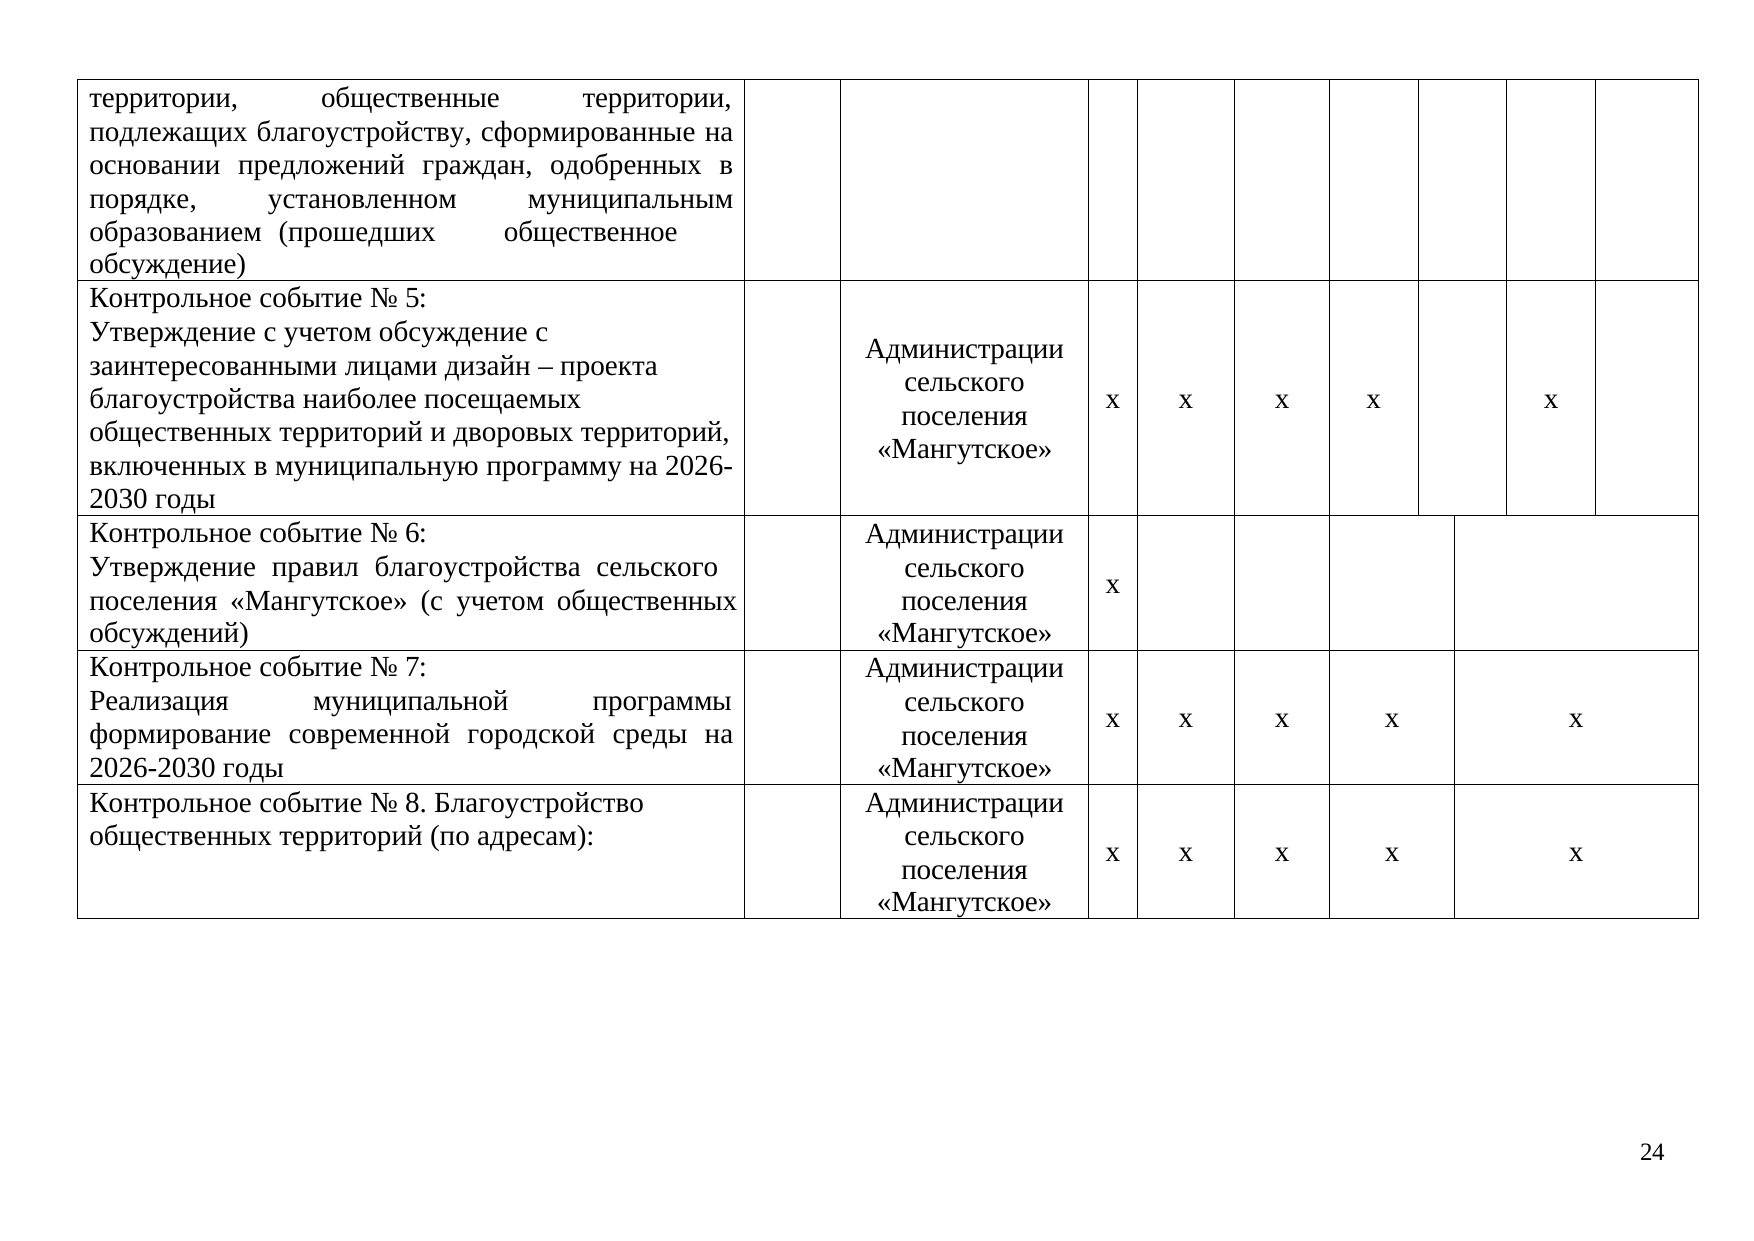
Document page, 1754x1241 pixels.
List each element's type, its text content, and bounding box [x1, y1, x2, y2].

table_cell Администрации сельского поселения «Мангутское» [841, 281, 1088, 515]
table_header территории, общественные территории, подлежащих благоустройству, сформированные на основании предложений граждан, одобренных в порядке, установленном муниципальным образованием (прошедших общественное обсуждение) [78, 80, 744, 280]
table_header [1330, 80, 1418, 280]
table_cell х [1235, 651, 1329, 784]
table_cell х [1138, 281, 1234, 515]
table_cell [1419, 281, 1506, 515]
table_header [745, 80, 840, 280]
table_cell Контрольное событие № 5: Утверждение с учетом обсуждение с заинтересованными лицами дизайн – проекта благоустройства наиболее посещаемых общественных территорий и дворовых территорий, включенных в муниципальную программу на 2026- 2030 годы [78, 281, 744, 515]
table_cell [745, 281, 840, 515]
table_cell [745, 785, 840, 918]
table_cell х [1138, 785, 1234, 918]
table_cell Администрации сельского поселения «Мангутское» [841, 785, 1088, 918]
table_cell х [1089, 651, 1137, 784]
table_cell х [1507, 281, 1595, 515]
table_header [1235, 80, 1329, 280]
table_cell х [1235, 281, 1329, 515]
table_cell Контрольное событие № 7: Реализация муниципальной программы формирование современной городской среды на 2026-2030 годы [78, 651, 744, 784]
table_header [1596, 80, 1698, 280]
table_cell [1138, 516, 1234, 649]
table_cell х [1330, 651, 1454, 784]
table_header [1089, 80, 1137, 280]
table_cell х [1138, 651, 1234, 784]
table_cell х [1235, 785, 1329, 918]
table_cell х [1089, 281, 1137, 515]
table_cell х [1089, 516, 1137, 649]
table_header [1419, 80, 1506, 280]
table_header [841, 80, 1088, 280]
table_cell Контрольное событие № 8. Благоустройство общественных территорий (по адресам): [78, 785, 744, 918]
table_header [1507, 80, 1595, 280]
table_cell Администрации сельского поселения «Мангутское» [841, 516, 1088, 649]
table_cell [745, 516, 840, 649]
table_header [1138, 80, 1234, 280]
table_cell х [1455, 785, 1698, 918]
table_cell [1596, 281, 1698, 515]
table_cell [1455, 516, 1698, 649]
table_cell х [1455, 651, 1698, 784]
table_cell х [1089, 785, 1137, 918]
table_cell Контрольное событие № 6: Утверждение правил благоустройства сельского поселения «Мангутское» (с учетом общественных обсуждений) [78, 516, 744, 649]
table_cell х [1330, 281, 1418, 515]
table_cell [1235, 516, 1329, 649]
table_cell [1330, 516, 1454, 649]
table_cell х [1330, 785, 1454, 918]
table_cell [745, 651, 840, 784]
table_cell Администрации сельского поселения «Мангутское» [841, 651, 1088, 784]
